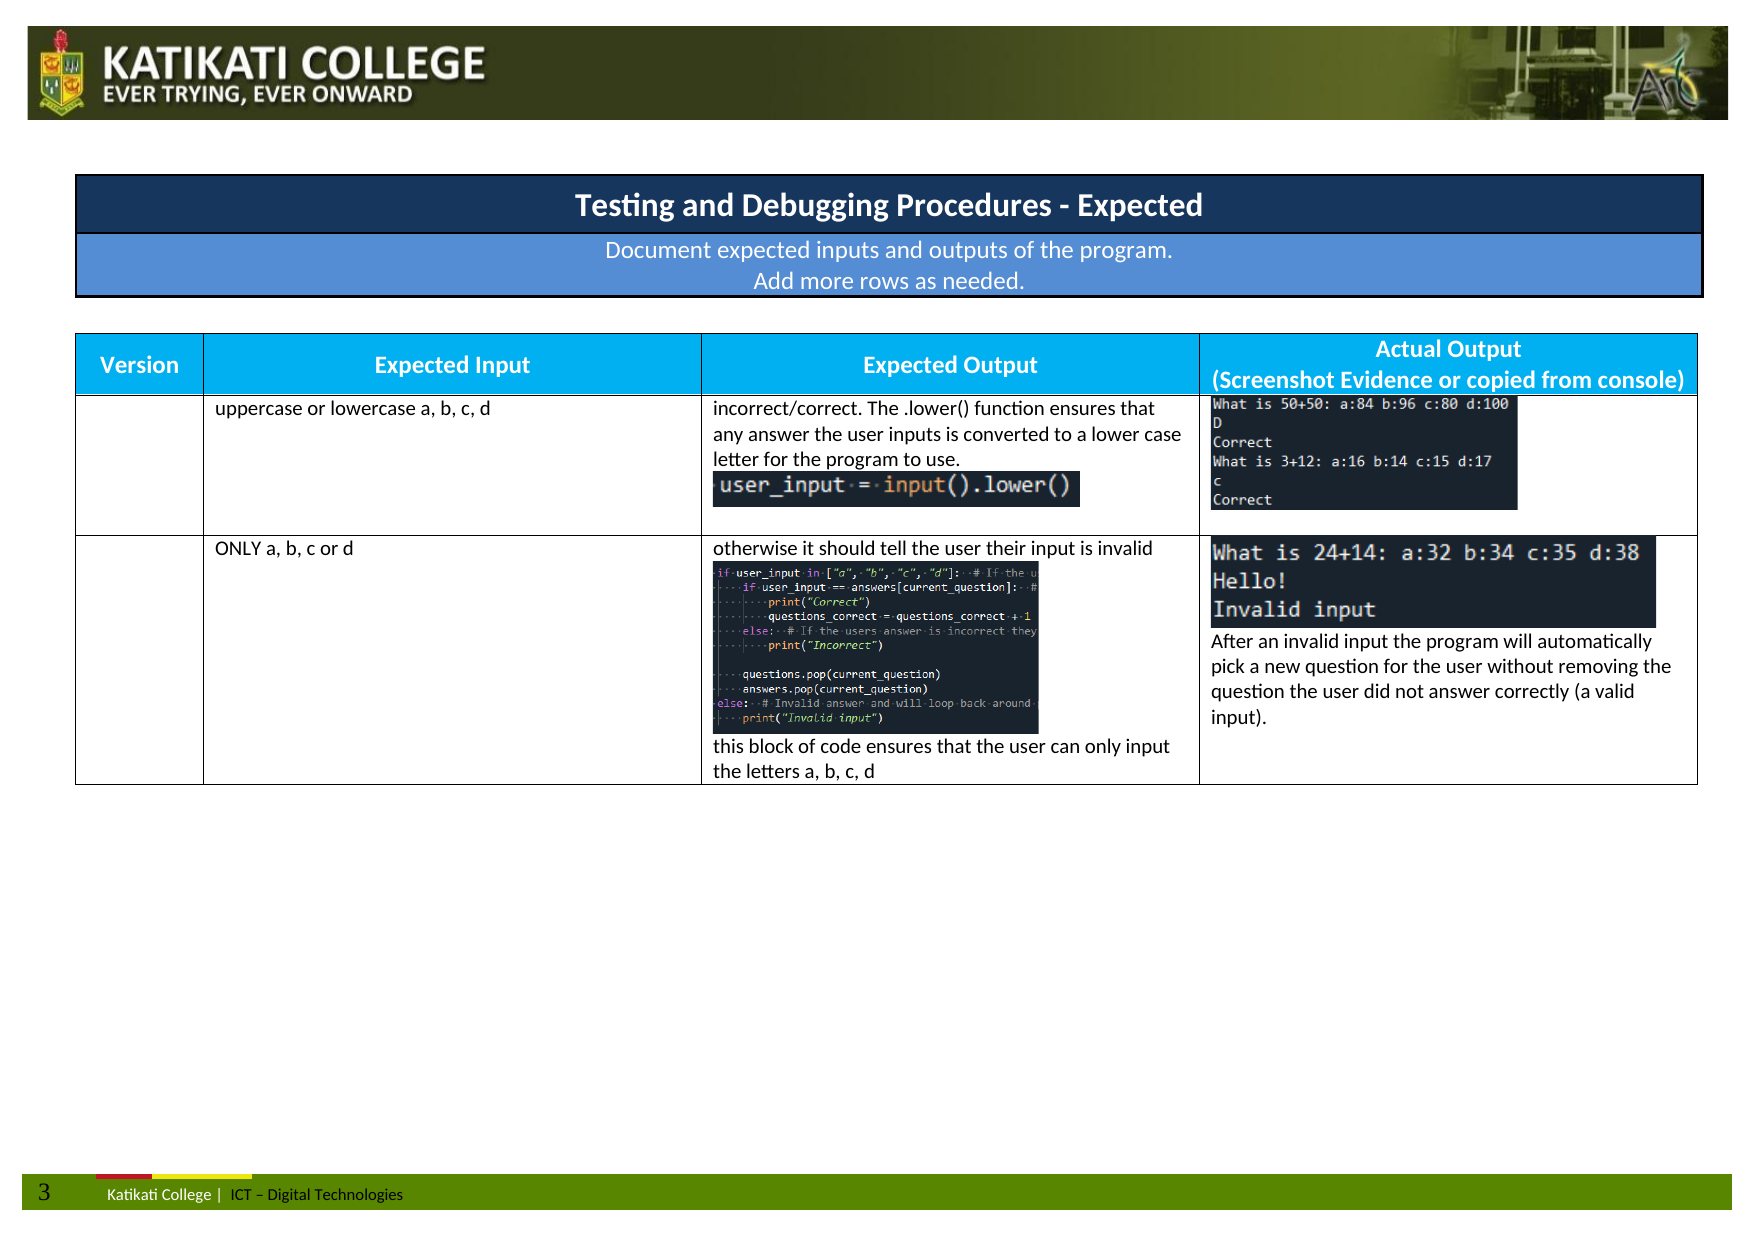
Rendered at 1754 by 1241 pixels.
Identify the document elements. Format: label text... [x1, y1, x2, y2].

picture [1210, 395, 1518, 510]
picture [1210, 535, 1657, 628]
picture [27, 26, 1729, 120]
table_cell Document expected inputs and outputs of the program. Add more rows as needed. [77, 234, 1701, 295]
table_header Testing and Debugging Procedures - Expected [77, 176, 1701, 232]
table_cell After an invalid input the program will automatically pick a new question for the user without removing the question the user did not answer correctly (a valid input). [1200, 536, 1697, 784]
table_cell [1200, 396, 1697, 534]
picture [712, 561, 1039, 734]
table_cell otherwise it should tell the user their input is invalid this block of code ensures that the user can only input the letters a, b, c, d [702, 536, 1199, 784]
table_cell incorrect/correct. The .lower() function ensures that any answer the user inputs is converted to a lower case letter for the program to use. [702, 396, 1199, 534]
table_cell [76, 536, 203, 784]
table_cell [76, 396, 203, 534]
table_header Expected Input [204, 334, 701, 394]
picture [712, 471, 1080, 507]
table_header Actual Output (Screenshot Evidence or copied from console) [1200, 334, 1697, 394]
table_cell ONLY a, b, c or d [204, 536, 701, 784]
table_header Expected Output [702, 334, 1199, 394]
table_header Version [76, 334, 203, 394]
table_cell uppercase or lowercase a, b, c, d [204, 396, 701, 534]
